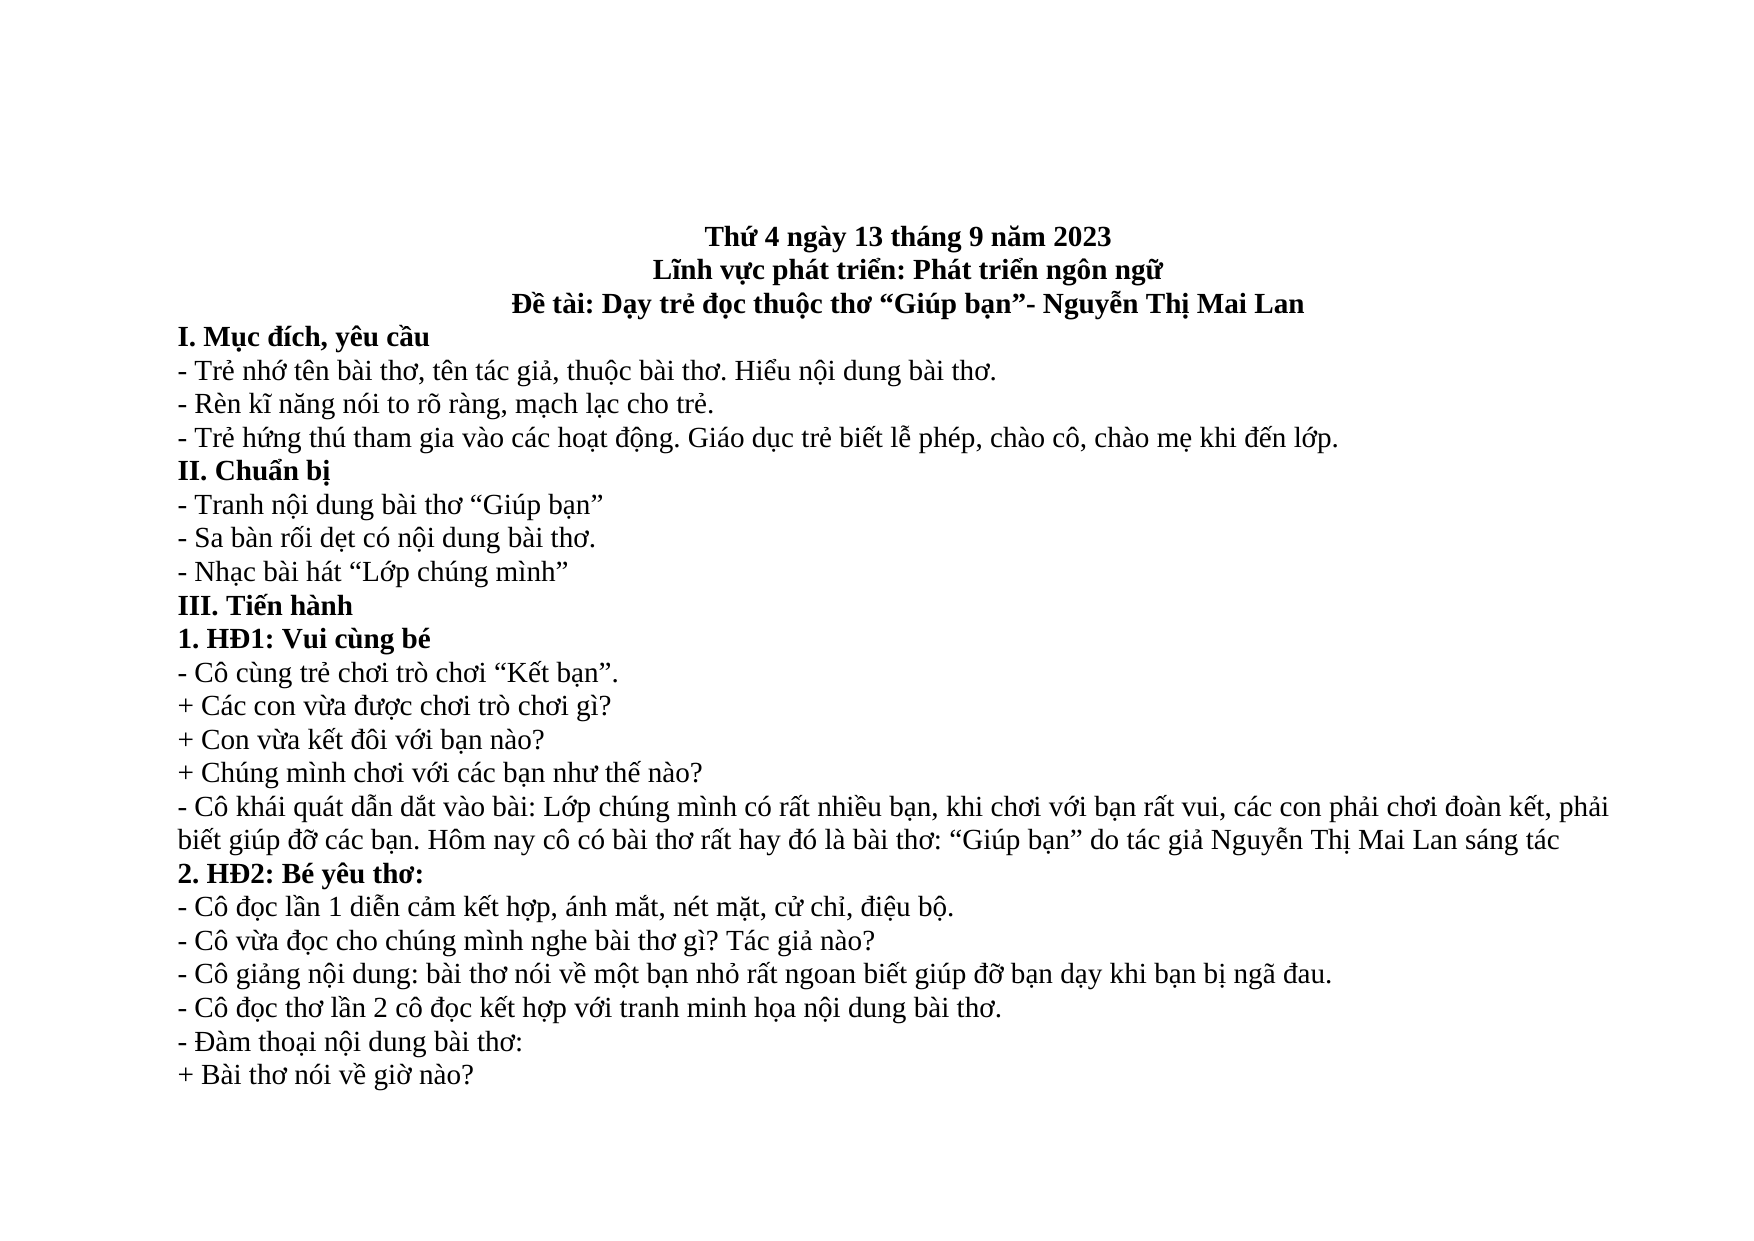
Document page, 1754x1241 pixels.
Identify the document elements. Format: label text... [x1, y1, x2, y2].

text + Con vừa kết đôi với bạn nào? [177, 722, 1639, 755]
text - Rèn kĩ năng nói to rõ ràng, mạch lạc cho trẻ. [177, 386, 1639, 420]
text - Sa bàn rối dẹt có nội dung bài thơ. [177, 521, 1639, 554]
text - Trẻ hứng thú tham gia vào các hoạt động. Giáo dục trẻ biết lễ phép, chào cô, chào mẹ khi đến lớp. [177, 420, 1639, 453]
text - Cô đọc thơ lần 2 cô đọc kết hợp với tranh minh họa nội dung bài thơ. [177, 990, 1639, 1024]
text - Cô giảng nội dung: bài thơ nói về một bạn nhỏ rất ngoan biết giúp đỡ bạn dạy khi bạn bị ngã đau. [177, 957, 1639, 990]
text + Chúng mình chơi với các bạn như thế nào? [177, 755, 1639, 789]
text - Cô đọc lần 1 diễn cảm kết hợp, ánh mắt, nét mặt, cử chỉ, điệu bộ. [177, 889, 1639, 923]
text Lĩnh vực phát triển: Phát triển ngôn ngữ [177, 252, 1639, 286]
text 1. HĐ1: Vui cùng bé [177, 621, 1639, 655]
text 2. HĐ2: Bé yêu thơ: [177, 856, 1639, 889]
text - Nhạc bài hát “Lớp chúng mình” [177, 554, 1639, 588]
text III. Tiến hành [177, 588, 1639, 621]
text - Tranh nội dung bài thơ “Giúp bạn” [177, 487, 1639, 521]
text II. Chuẩn bị [177, 453, 1639, 487]
text Đề tài: Dạy trẻ đọc thuộc thơ “Giúp bạn”- Nguyễn Thị Mai Lan [177, 286, 1639, 319]
text + Các con vừa được chơi trò chơi gì? [177, 688, 1639, 722]
text I. Mục đích, yêu cầu [177, 319, 1639, 353]
text - Cô khái quát dẫn dắt vào bài: Lớp chúng mình có rất nhiều bạn, khi chơi với bạn rất vui, các con phải chơi đoàn kết, phải biết giúp đỡ các bạn. Hôm nay cô có bài thơ rất hay đó là bài thơ: “Giúp bạn” do tác giả Nguyễn Thị Mai Lan sáng tác [177, 789, 1639, 856]
text - Cô cùng trẻ chơi trò chơi “Kết bạn”. [177, 655, 1639, 688]
text - Cô vừa đọc cho chúng mình nghe bài thơ gì? Tác giả nào? [177, 923, 1639, 957]
text - Trẻ nhớ tên bài thơ, tên tác giả, thuộc bài thơ. Hiểu nội dung bài thơ. [177, 353, 1639, 386]
text Thứ 4 ngày 13 tháng 9 năm 2023 [177, 219, 1639, 252]
text - Đàm thoại nội dung bài thơ: [177, 1024, 1639, 1057]
text + Bài thơ nói về giờ nào? [177, 1057, 1639, 1091]
